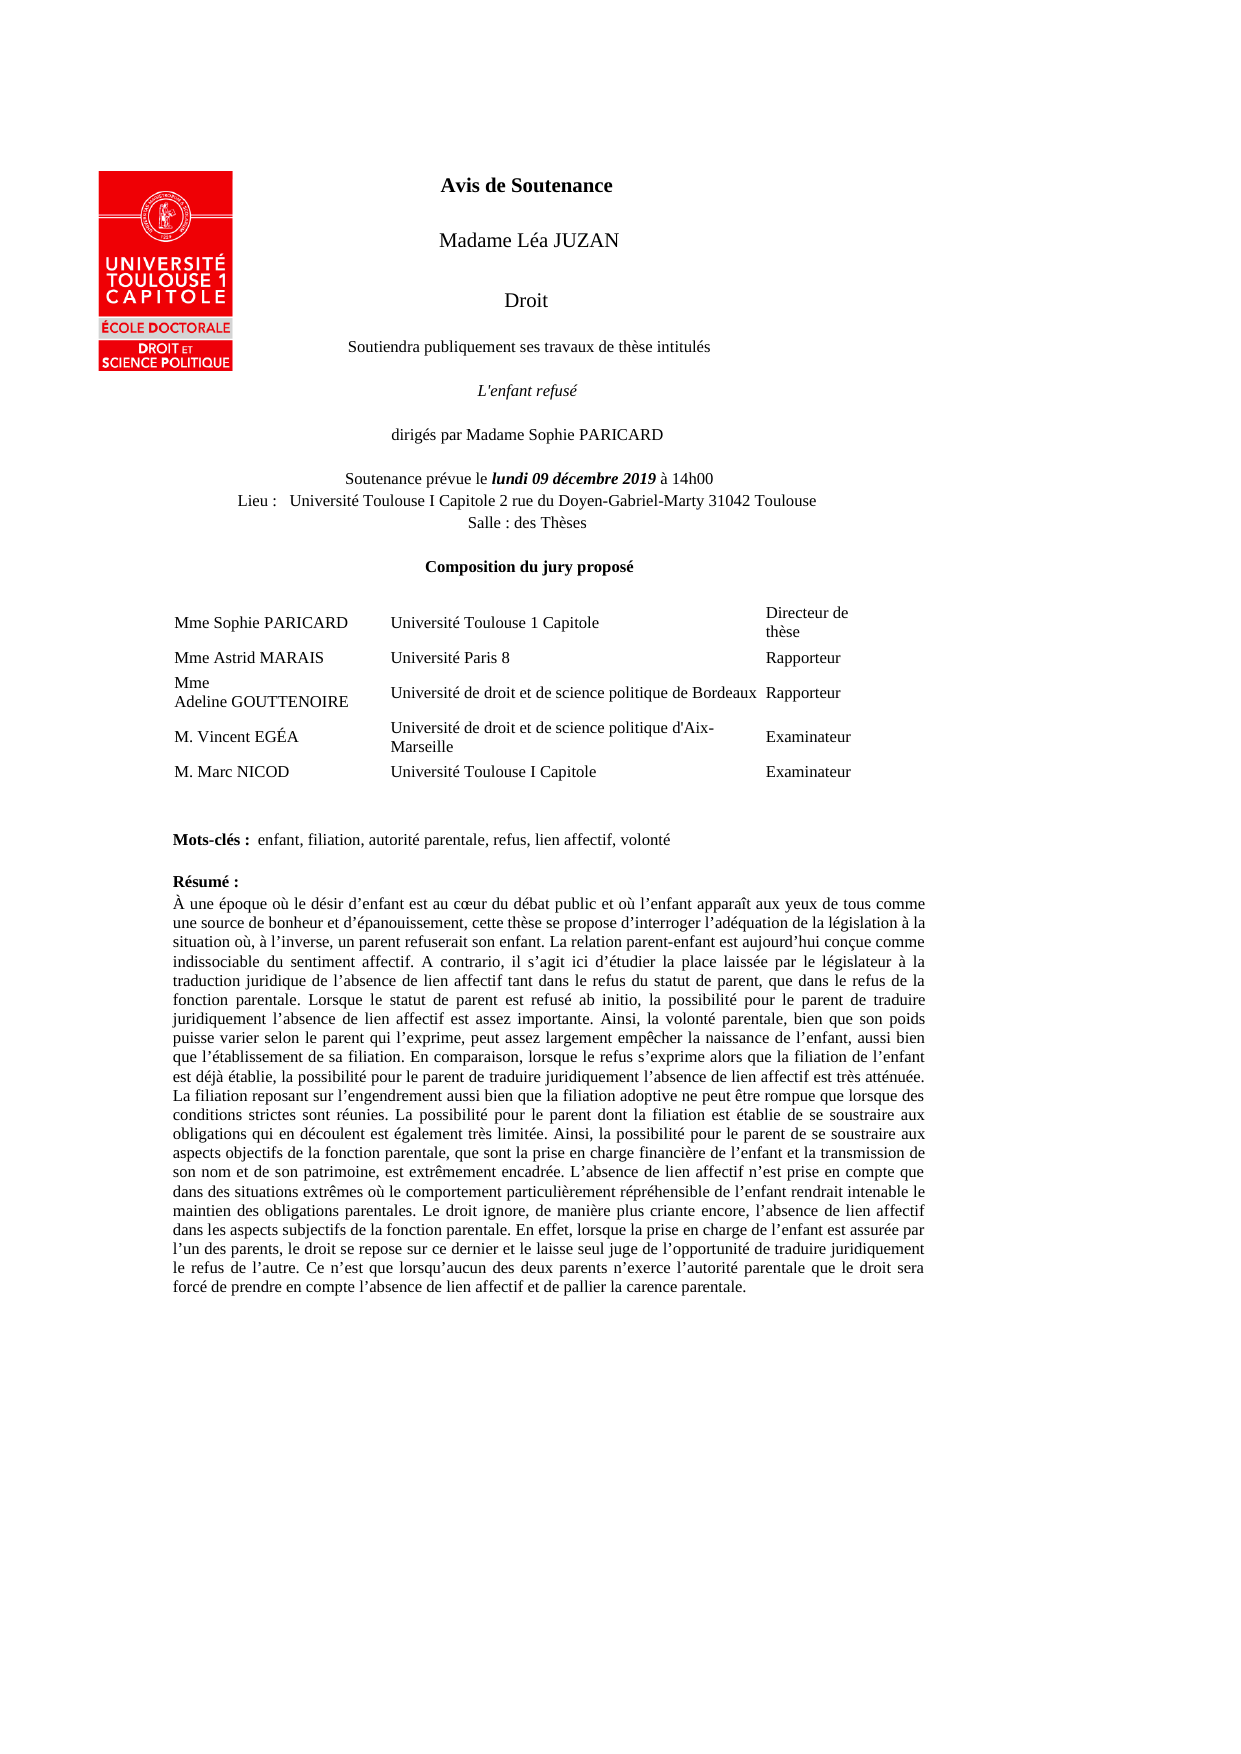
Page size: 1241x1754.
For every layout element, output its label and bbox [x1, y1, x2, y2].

table_header [146, 148, 1072, 1377]
picture [98, 171, 146, 371]
